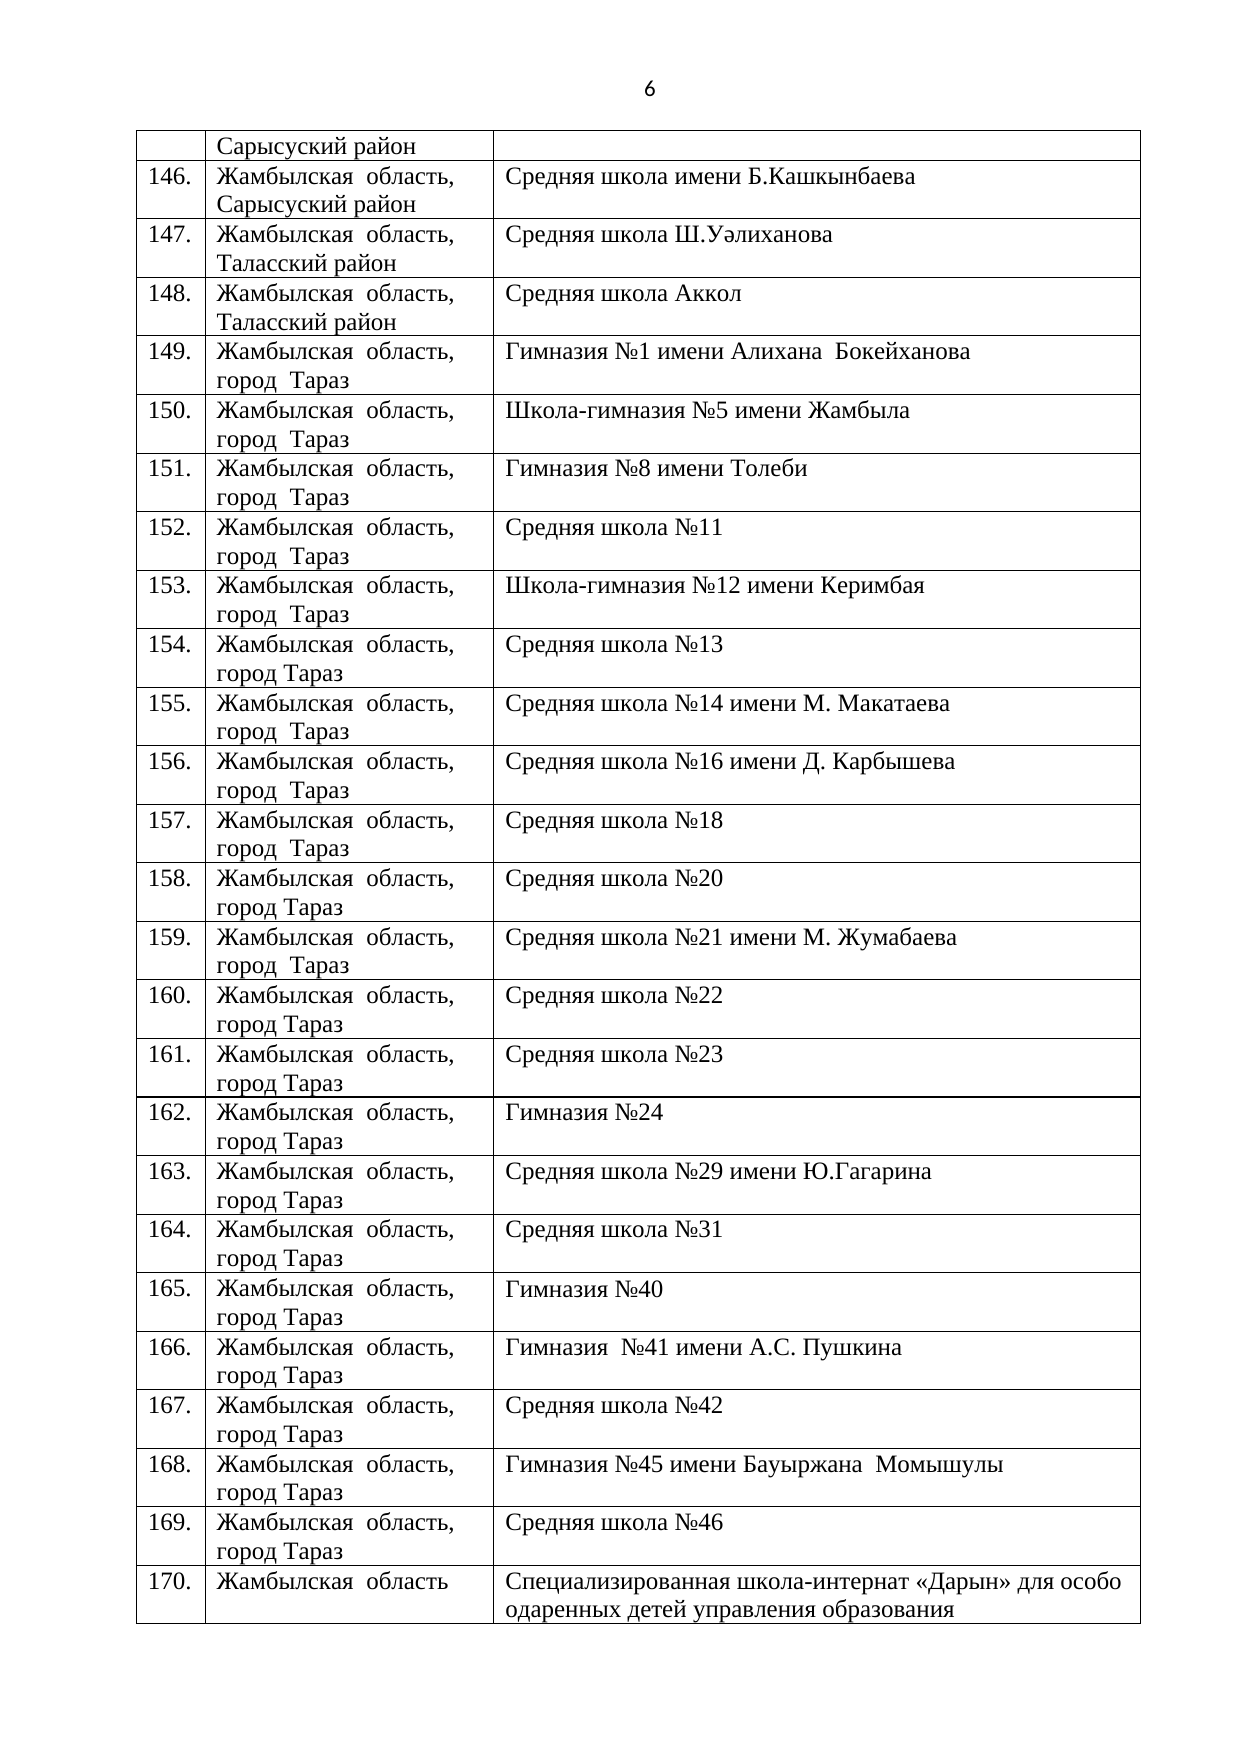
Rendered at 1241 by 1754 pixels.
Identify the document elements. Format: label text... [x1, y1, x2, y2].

table_cell Средняя школа №22 [494, 980, 1140, 1038]
table_cell Жамбылская область, город Тараз [206, 1390, 493, 1448]
table_cell Жамбылская область, город Тараз [206, 454, 493, 511]
table_cell Жамбылская область, город Тараз [206, 1507, 493, 1565]
table_cell Средняя школа №20 [494, 863, 1140, 921]
table_cell Жамбылская область, город Тараз [206, 746, 493, 804]
table_cell Жамбылская область, город Тараз [206, 805, 493, 862]
table_cell [137, 278, 205, 335]
table_cell Жамбылская область, город Тараз [206, 1215, 493, 1272]
table_cell [137, 1215, 205, 1272]
table_cell [137, 922, 205, 979]
table_cell [137, 629, 205, 687]
table_cell Жамбылская область, город Тараз [206, 688, 493, 745]
table_cell Жамбылская область, Сарысуский район [206, 161, 493, 218]
table_cell Средняя школа №23 [494, 1039, 1140, 1096]
table_cell [137, 161, 205, 218]
table_cell [137, 1039, 205, 1096]
table_cell Средняя школа №21 имени М. Жумабаева [494, 922, 1140, 979]
table_cell Средняя школа №31 [494, 1215, 1140, 1272]
table_cell Жамбылская область, город Тараз [206, 571, 493, 628]
table_cell Средняя школа №29 имени Ю.Гагарина [494, 1156, 1140, 1213]
table_cell Средняя школа №46 [494, 1507, 1140, 1565]
table_cell Жамбылская область, город Тараз [206, 1098, 493, 1155]
table_cell Жамбылская область, город Тараз [206, 980, 493, 1038]
table_cell Средняя школа имени Б.Кашкынбаева [494, 161, 1140, 218]
table_cell [137, 131, 205, 160]
table_cell Средняя школа №18 [494, 805, 1140, 862]
table_cell [137, 980, 205, 1038]
table_cell Средняя школа №11 [494, 512, 1140, 569]
table_cell [137, 571, 205, 628]
table_cell [137, 336, 205, 394]
table_cell Специализированная школа-интернат «Дарын» для особо одаренных детей управления образования [494, 1566, 1140, 1623]
table_cell [137, 746, 205, 804]
table_cell Жамбылская область, город Тараз [206, 1332, 493, 1389]
table_cell [137, 688, 205, 745]
table_cell Гимназия №40 [494, 1273, 1140, 1331]
table_cell Гимназия №41 имени А.С. Пушкина [494, 1332, 1140, 1389]
table_cell [137, 1390, 205, 1448]
table_cell Жамбылская область, город Тараз [206, 395, 493, 452]
table_cell Жамбылская область, город Тараз [206, 1273, 493, 1331]
table_cell [137, 863, 205, 921]
table_cell Жамбылская область, город Тараз [206, 1156, 493, 1213]
table_cell Жамбылская область, Таласский район [206, 219, 493, 277]
table_cell Жамбылская область, город Тараз [206, 512, 493, 569]
table_cell Гимназия №45 имени Бауыржана Момышулы [494, 1449, 1140, 1506]
table_cell Гимназия №1 имени Алихана Бокейханова [494, 336, 1140, 394]
table_cell Жамбылская область, город Тараз [206, 922, 493, 979]
table_cell [137, 1156, 205, 1213]
table_cell Жамбылская область, Таласский район [206, 278, 493, 335]
table_cell [137, 805, 205, 862]
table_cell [494, 131, 1140, 160]
table_cell Школа-гимназия №12 имени Керимбая [494, 571, 1140, 628]
table_cell [137, 1098, 205, 1155]
table_cell [137, 1449, 205, 1506]
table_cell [206, 131, 493, 160]
table_cell [137, 512, 205, 569]
table_cell Школа-гимназия №5 имени Жамбыла [494, 395, 1140, 452]
table_cell Жамбылская область, город Тараз [206, 1449, 493, 1506]
table_cell Гимназия №24 [494, 1098, 1140, 1155]
table_cell [137, 395, 205, 452]
table_cell [137, 1566, 205, 1623]
table_cell [137, 1507, 205, 1565]
table_cell [137, 1332, 205, 1389]
table_cell Жамбылская область [206, 1566, 493, 1623]
table_cell Жамбылская область, город Тараз [206, 863, 493, 921]
table_cell Средняя школа №42 [494, 1390, 1140, 1448]
table_cell Гимназия №8 имени Толеби [494, 454, 1140, 511]
table_cell Средняя школа Аккол [494, 278, 1140, 335]
table_cell Жамбылская область, город Тараз [206, 629, 493, 687]
table_cell Средняя школа №16 имени Д. Карбышева [494, 746, 1140, 804]
table_cell Средняя школа №13 [494, 629, 1140, 687]
table_cell [137, 454, 205, 511]
table_cell [137, 219, 205, 277]
table_cell Средняя школа №14 имени М. Макатаева [494, 688, 1140, 745]
table_cell Средняя школа Ш.Уәлиханова [494, 219, 1140, 277]
table_cell Жамбылская область, город Тараз [206, 1039, 493, 1096]
table_cell Жамбылская область, город Тараз [206, 336, 493, 394]
table_cell [137, 1273, 205, 1331]
